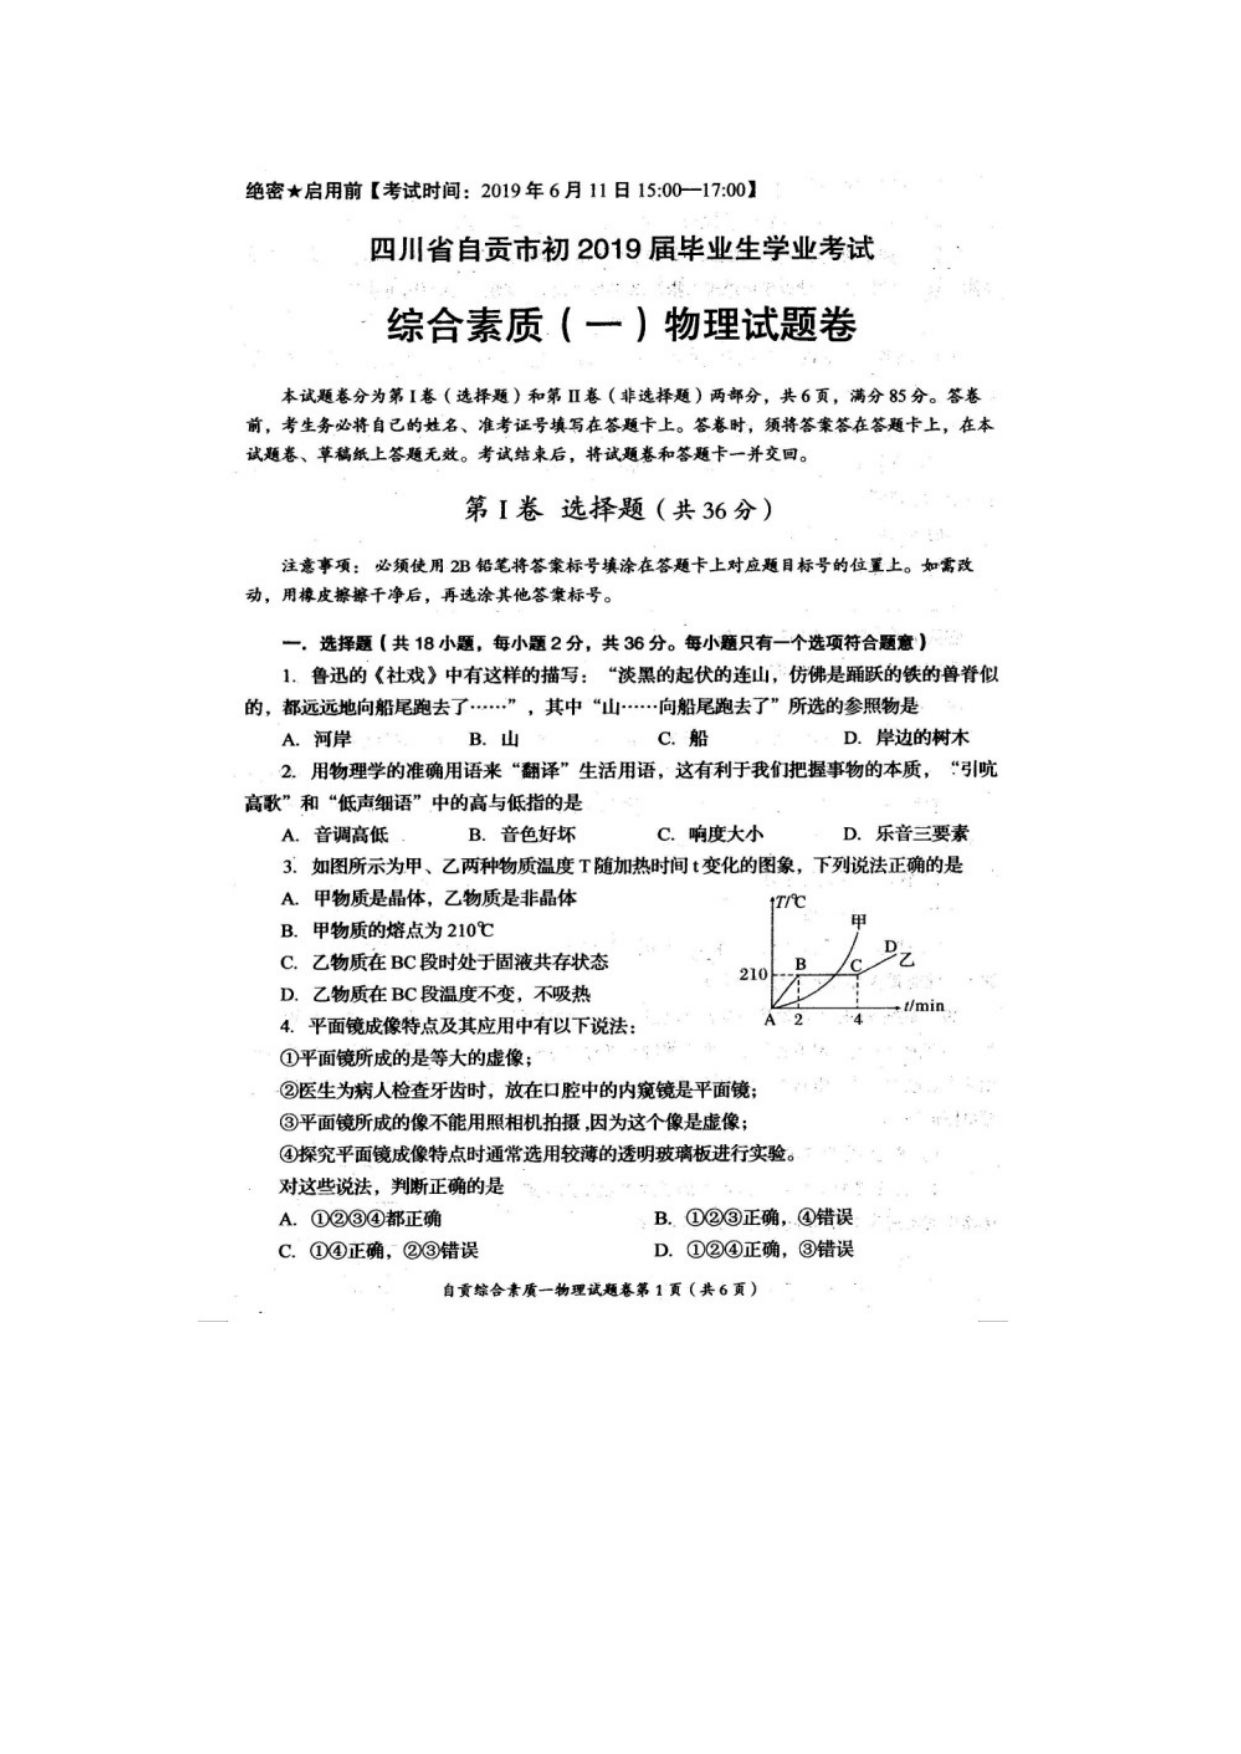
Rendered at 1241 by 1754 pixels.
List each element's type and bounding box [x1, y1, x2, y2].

picture [187, 162, 1053, 1322]
